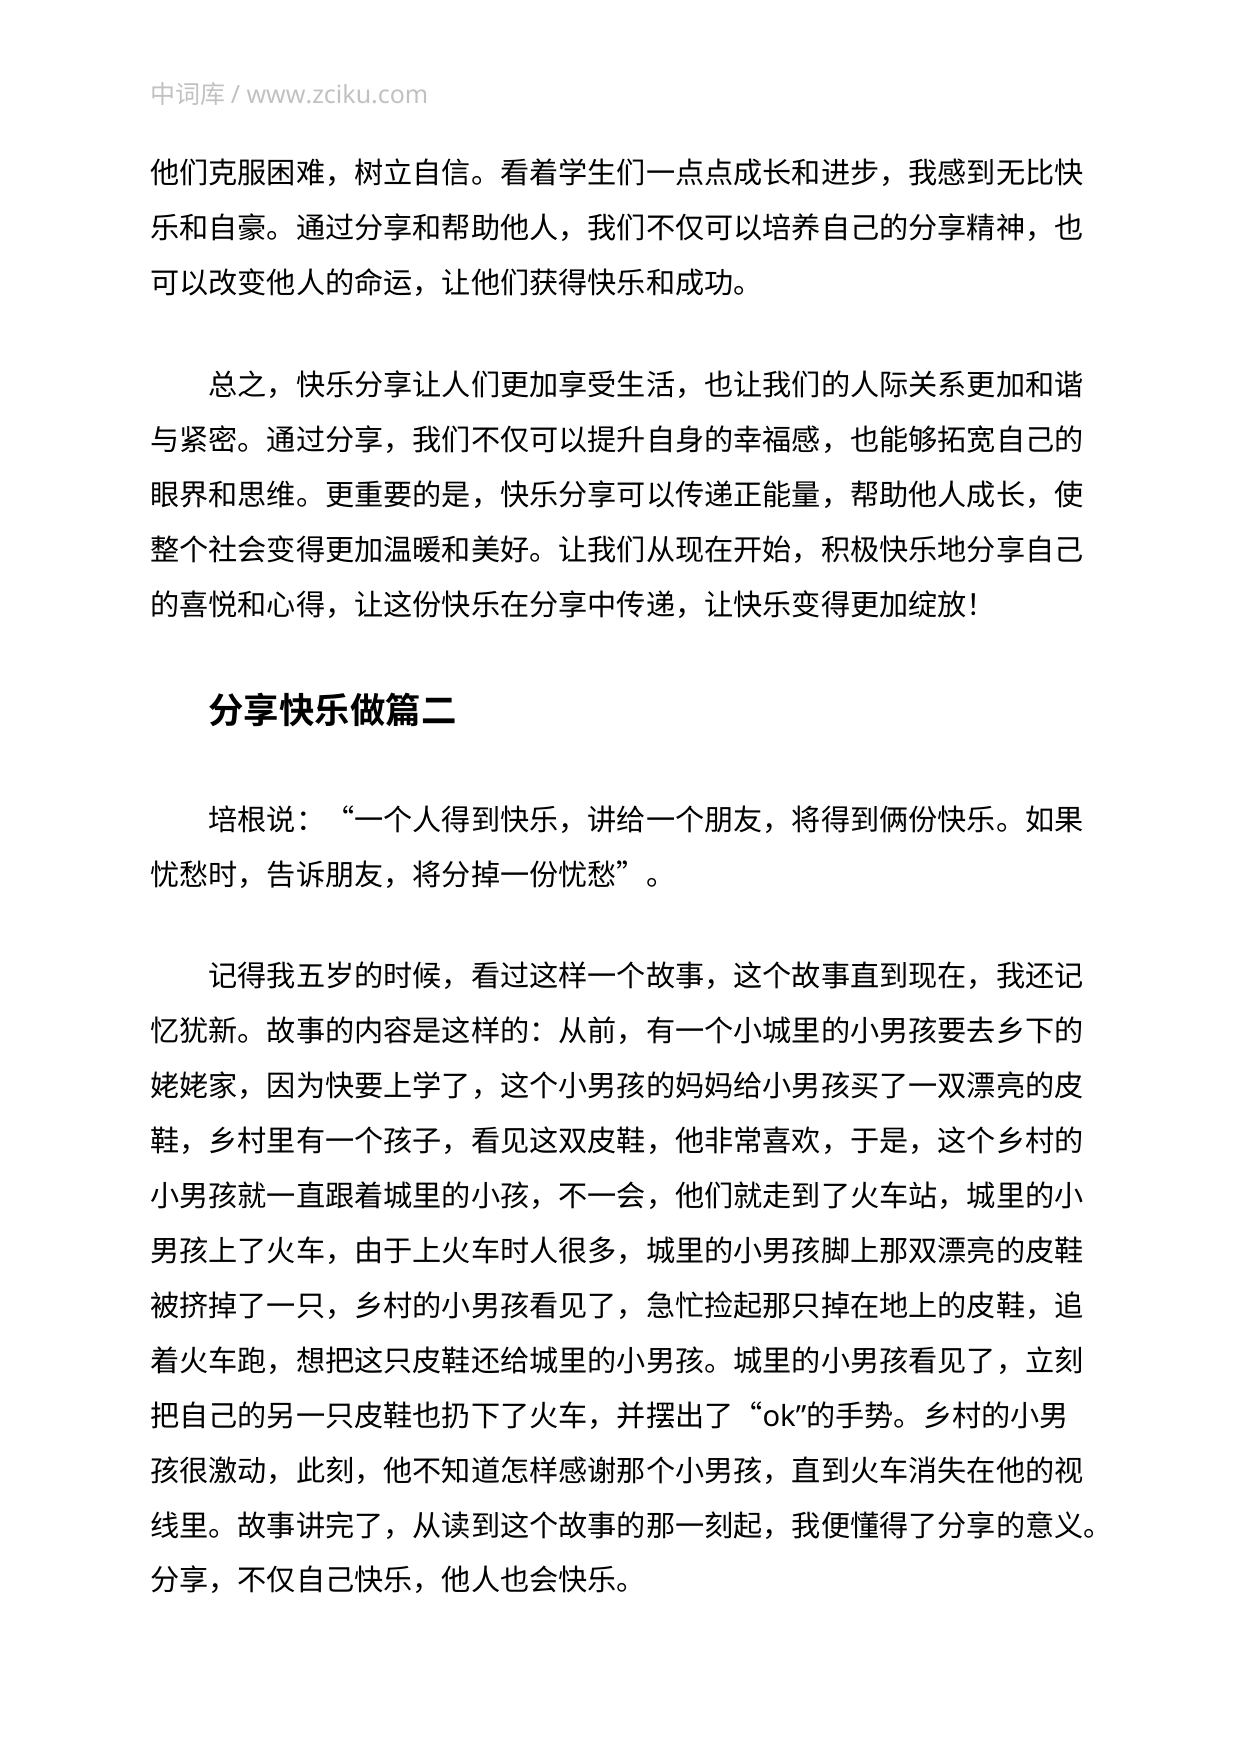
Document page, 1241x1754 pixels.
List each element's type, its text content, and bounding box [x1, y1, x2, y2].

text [150, 150, 1090, 302]
text 总之，快乐分享让人们更加享受生活，也让我们的人际关系更加和谐与紧密。通过分享，我们不仅可以提升自身的幸福感，也能够拓宽自己的眼界和思维。更重要的是，快乐分享可以传递正能量，帮助他人成长，使整个社会变得更加温暖和美好。让我们从现在开始，积极快乐地分享自己的喜悦和心得，让这份快乐在分享中传递，让快乐变得更加绽放！ [150, 362, 1090, 623]
text 培根说：“一个人得到快乐，讲给一个朋友，将得到俩份快乐。如果忧愁时，告诉朋友，将分掉一份忧愁”。 [150, 796, 1090, 893]
text 记得我五岁的时候，看过这样一个故事，这个故事直到现在，我还记忆犹新。故事的内容是这样的：从前，有一个小城里的小男孩要去乡下的姥姥家，因为快要上学了，这个小男孩的妈妈给小男孩买了一双漂亮的皮鞋，乡村里有一个孩子，看见这双皮鞋，他非常喜欢，于是，这个乡村的小男孩就一直跟着城里的小孩，不一会，他们就走到了火车站，城里的小男孩上了火车，由于上火车时人很多，城里的小男孩脚上那双漂亮的皮鞋被挤掉了一只，乡村的小男孩看见了，急忙捡起那只掉在地上的皮鞋，追着火车跑，想把这只皮鞋还给城里的小男孩。城里的小男孩看见了，立刻把自己的另一只皮鞋也扔下了火车，并摆出了“ok”的手势。乡村的小男孩很激动，此刻，他不知道怎样感谢那个小男孩，直到火车消失在他的视线里。故事讲完了，从读到这个故事的那一刻起，我便懂得了分享的意义。分享，不仅自己快乐，他人也会快乐。 [150, 953, 1090, 1599]
text 分享快乐做篇二 [150, 683, 1090, 734]
